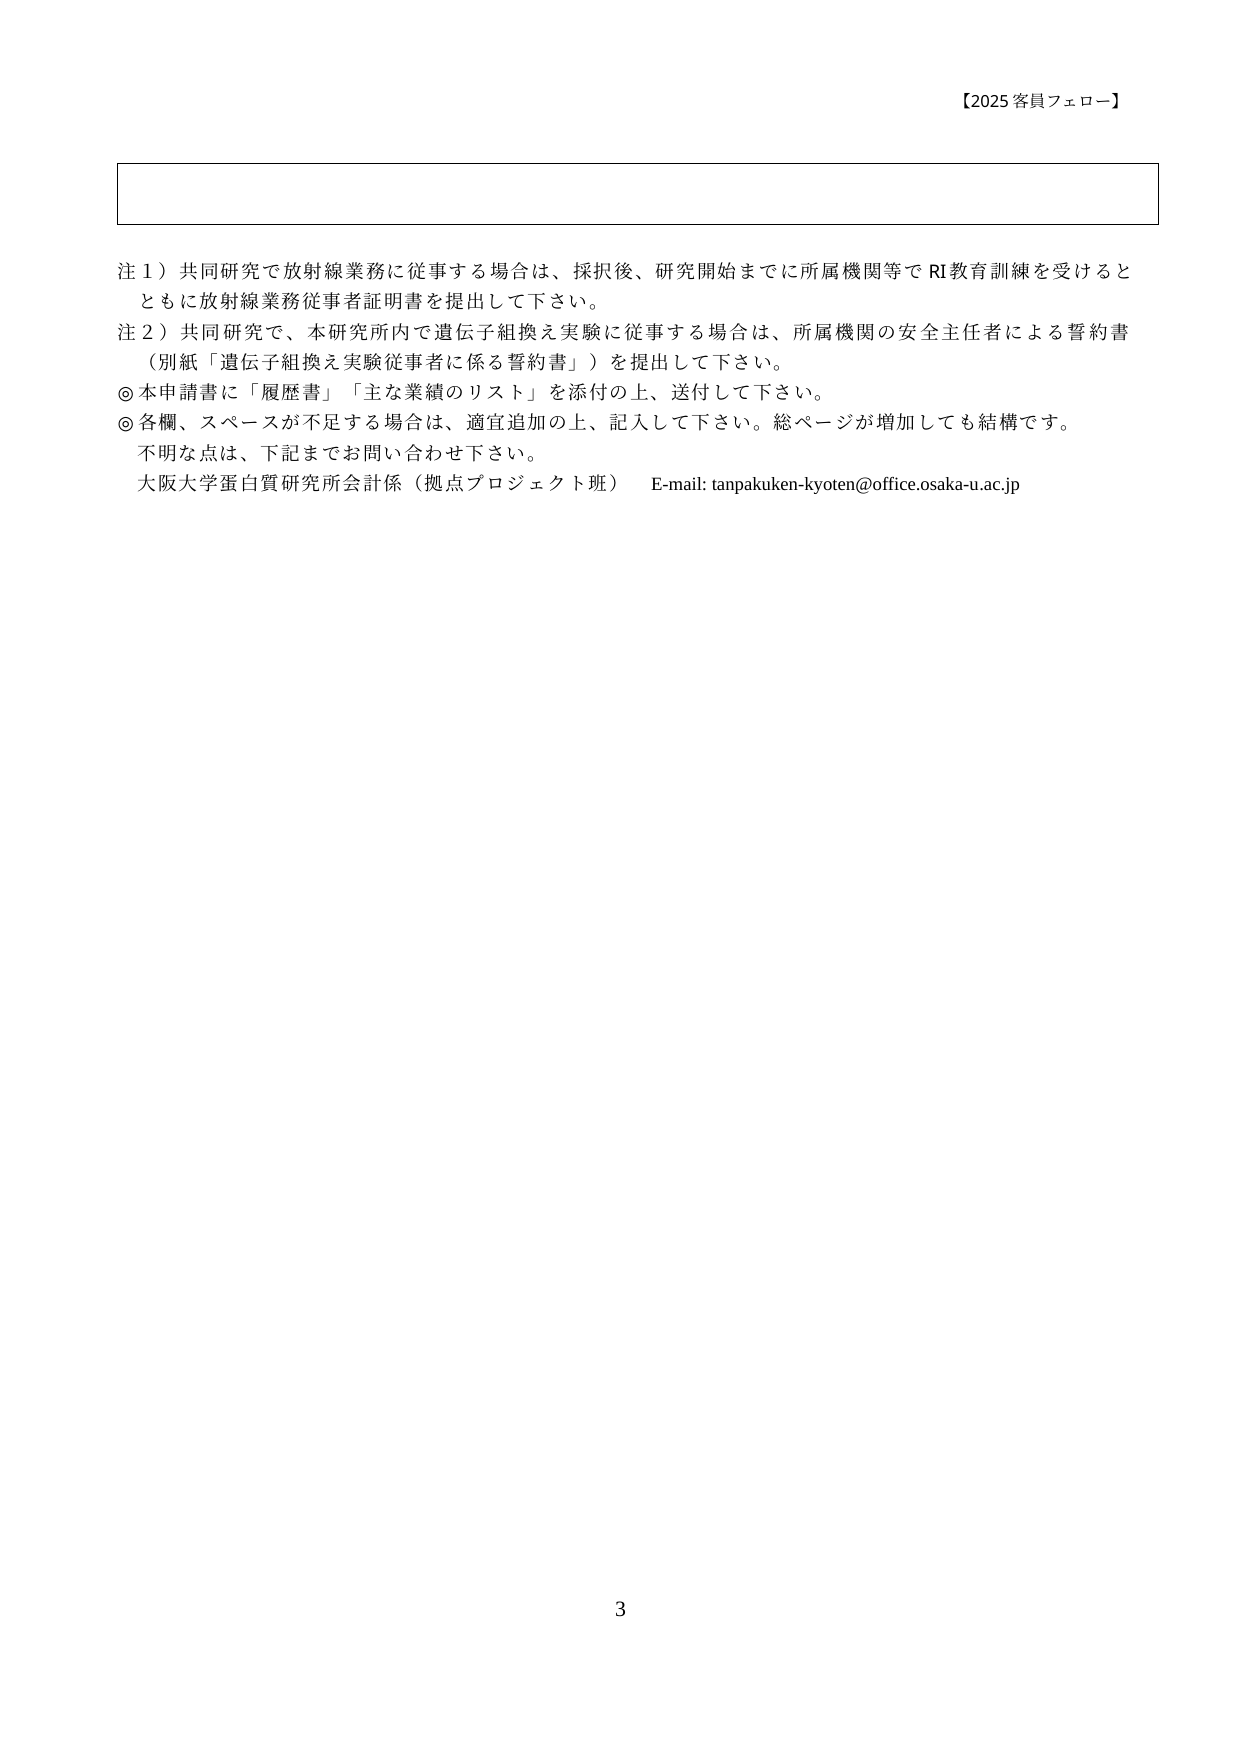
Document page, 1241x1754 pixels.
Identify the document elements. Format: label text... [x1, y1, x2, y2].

text 大阪大学蛋白質研究所会計係（拠点プロジェクト班） E-mail: tanpakuken-kyoten@office.osaka-u.ac.jp [117, 467, 1136, 497]
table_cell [118, 164, 1158, 224]
text 不明な点は、下記までお問い合わせ下さい。 [117, 437, 1136, 467]
text 注１）共同研究で放射線業務に従事する場合は、採択後、研究開始までに所属機関等でRI教育訓練を受けるとともに放射線業務従事者証明書を提出して下さい。 [117, 256, 1136, 316]
text 注２）共同研究で、本研究所内で遺伝子組換え実験に従事する場合は、所属機関の安全主任者による誓約書（別紙「遺伝子組換え実験従事者に係る誓約書」）を提出して下さい。 [117, 316, 1136, 376]
text ◎本申請書に「履歴書」「主な業績のリスト」を添付の上、送付して下さい。 [117, 376, 1136, 407]
text ◎各欄、スペースが不足する場合は、適宜追加の上、記入して下さい。総ページが増加しても結構です。 [117, 407, 1136, 437]
